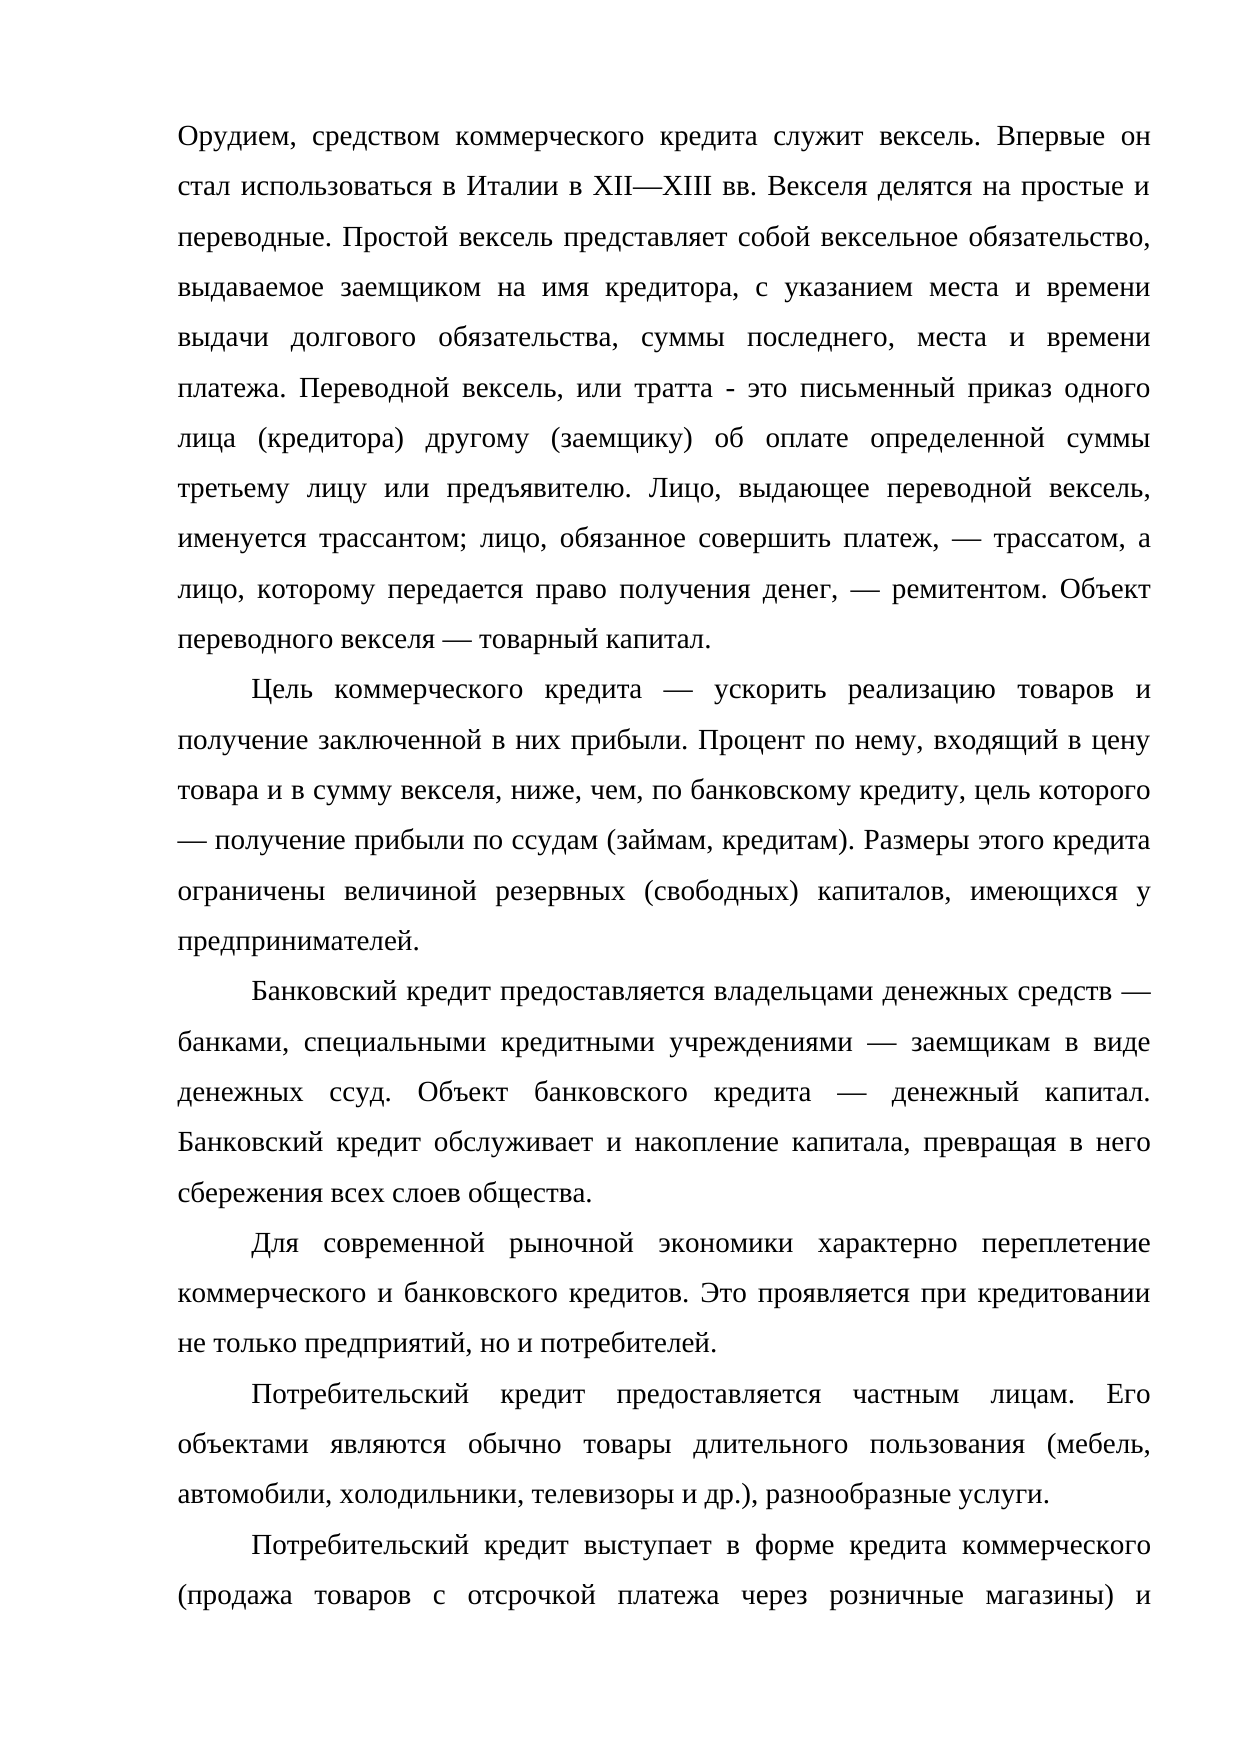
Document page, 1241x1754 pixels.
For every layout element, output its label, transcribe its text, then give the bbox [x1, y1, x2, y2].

text Потребительский кредит предоставляется частным лицам. Его объектами являются обычно товары длительного пользования (мебель, автомобили, холодильники, телевизоры и др.), разнообразные услуги. [177, 1376, 1152, 1510]
text Банковский кредит предоставляется владельцами денежных средств — банками, специальными кредитными учреждениями — заемщикам в виде денежных ссуд. Объект банковского кредита — денежный капитал. Банковский кредит обслуживает и накопление капитала, превращая в него сбережения всех слоев общества. [177, 973, 1152, 1208]
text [177, 1527, 1152, 1611]
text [177, 118, 1152, 655]
text Для современной рыночной экономики характерно переплетение коммерческого и банковского кредитов. Это проявляется при кредитовании не только предприятий, но и потребителей. [177, 1225, 1152, 1359]
text Цель коммерческого кредита — ускорить реализацию товаров и получение заключенной в них прибыли. Процент по нему, входящий в цену товара и в сумму векселя, ниже, чем, по банковскому кредиту, цель которого — получение прибыли по ссудам (займам, кредитам). Размеры этого кредита ограничены величиной резервных (свободных) капиталов, имеющихся у предпринимателей. [177, 672, 1152, 957]
